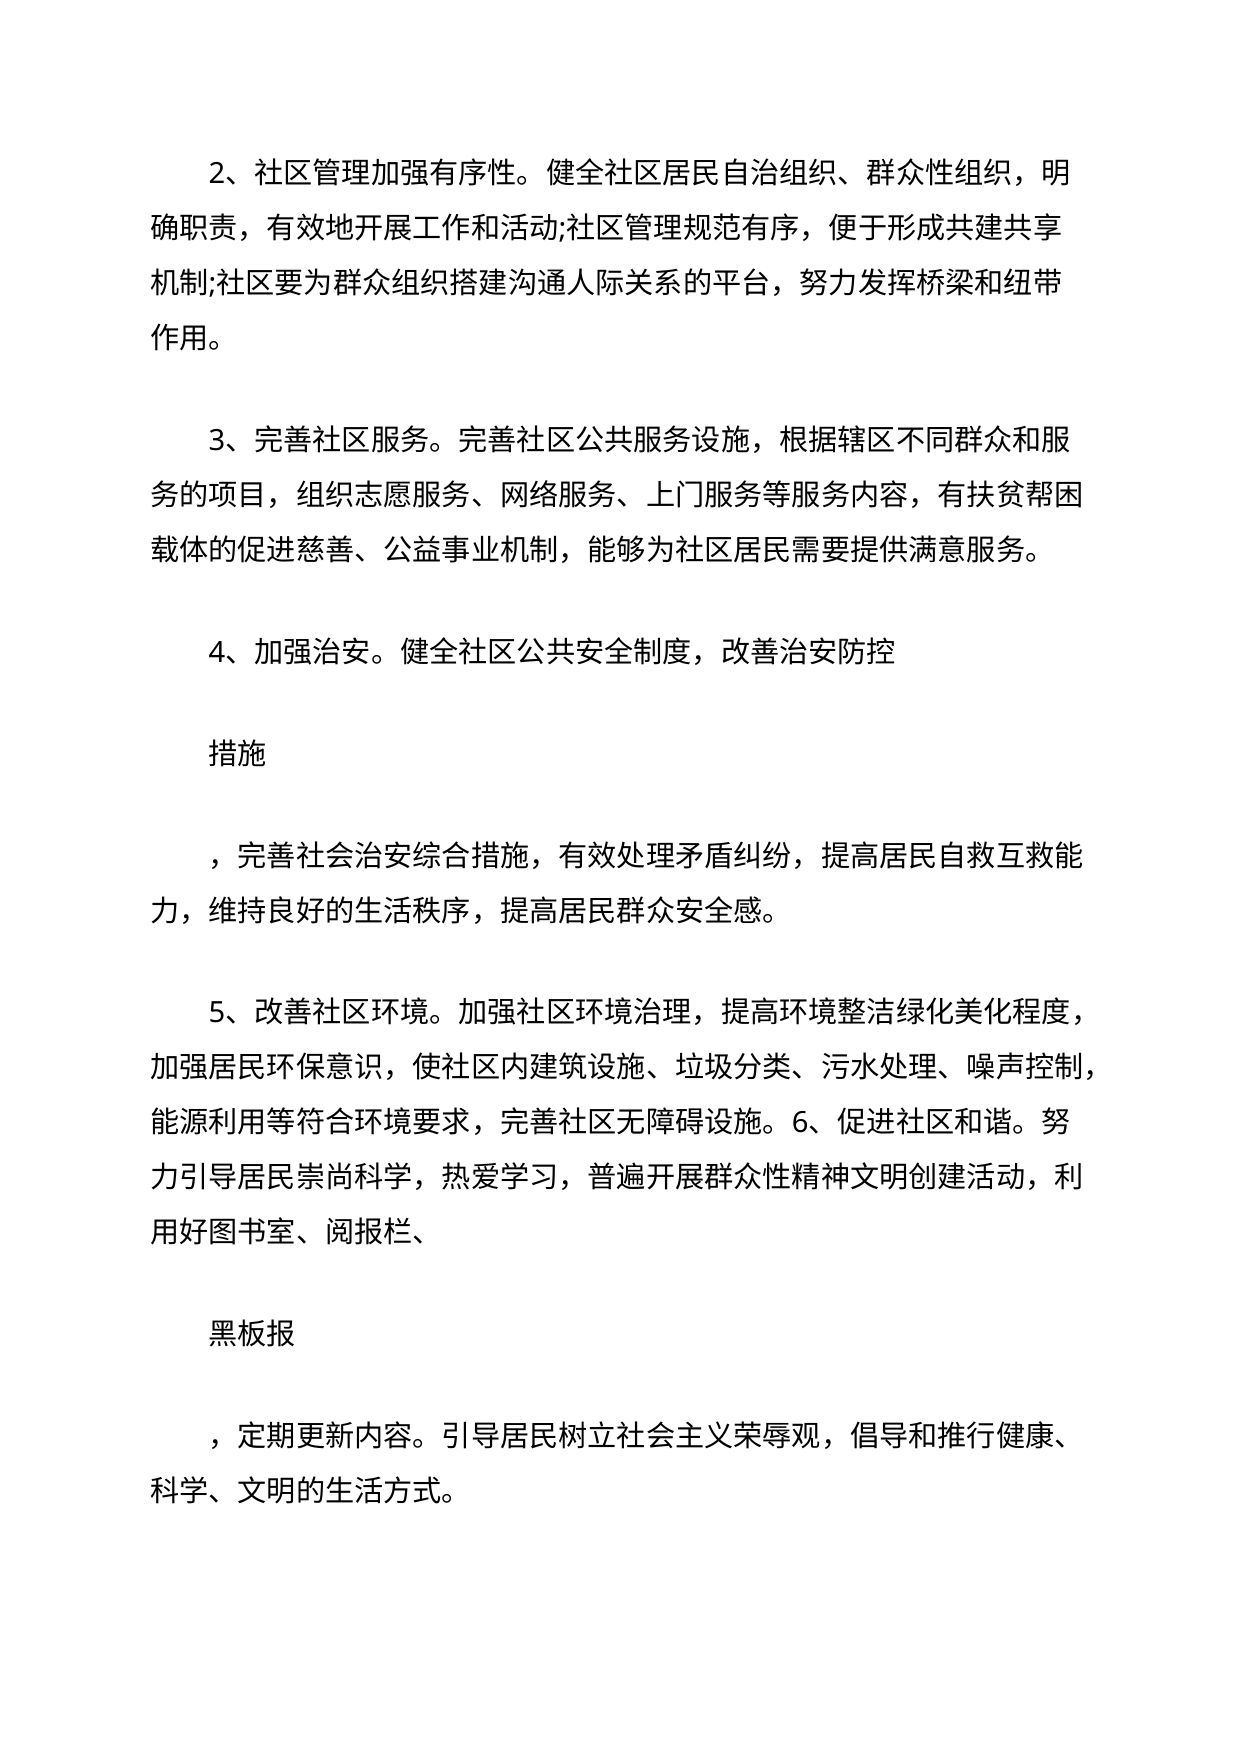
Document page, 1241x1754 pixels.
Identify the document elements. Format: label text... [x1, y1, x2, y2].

text ，完善社会治安综合措施，有效处理矛盾纠纷，提高居民自救互救能力，维持良好的生活秩序，提高居民群众安全感。 [150, 832, 1090, 929]
text 4、加强治安。健全社区公共安全制度，改善治安防控 [150, 628, 1090, 671]
text 3、完善社区服务。完善社区公共服务设施，根据辖区不同群众和服务的项目，组织志愿服务、网络服务、上门服务等服务内容，有扶贫帮困载体的促进慈善、公益事业机制，能够为社区居民需要提供满意服务。 [150, 417, 1090, 569]
text 5、改善社区环境。加强社区环境治理，提高环境整洁绿化美化程度，加强居民环保意识，使社区内建筑设施、垃圾分类、污水处理、噪声控制，能源利用等符合环境要求，完善社区无障碍设施。6、促进社区和谐。努力引导居民崇尚科学，热爱学习，普遍开展群众性精神文明创建活动，利用好图书室、阅报栏、 [150, 989, 1090, 1251]
text 黑板报 [150, 1310, 1090, 1353]
text 措施 [150, 730, 1090, 773]
text ，定期更新内容。引导居民树立社会主义荣辱观，倡导和推行健康、科学、文明的生活方式。 [150, 1412, 1090, 1509]
text 2、社区管理加强有序性。健全社区居民自治组织、群众性组织，明确职责，有效地开展工作和活动;社区管理规范有序，便于形成共建共享机制;社区要为群众组织搭建沟通人际关系的平台，努力发挥桥梁和纽带作用。 [150, 150, 1090, 357]
